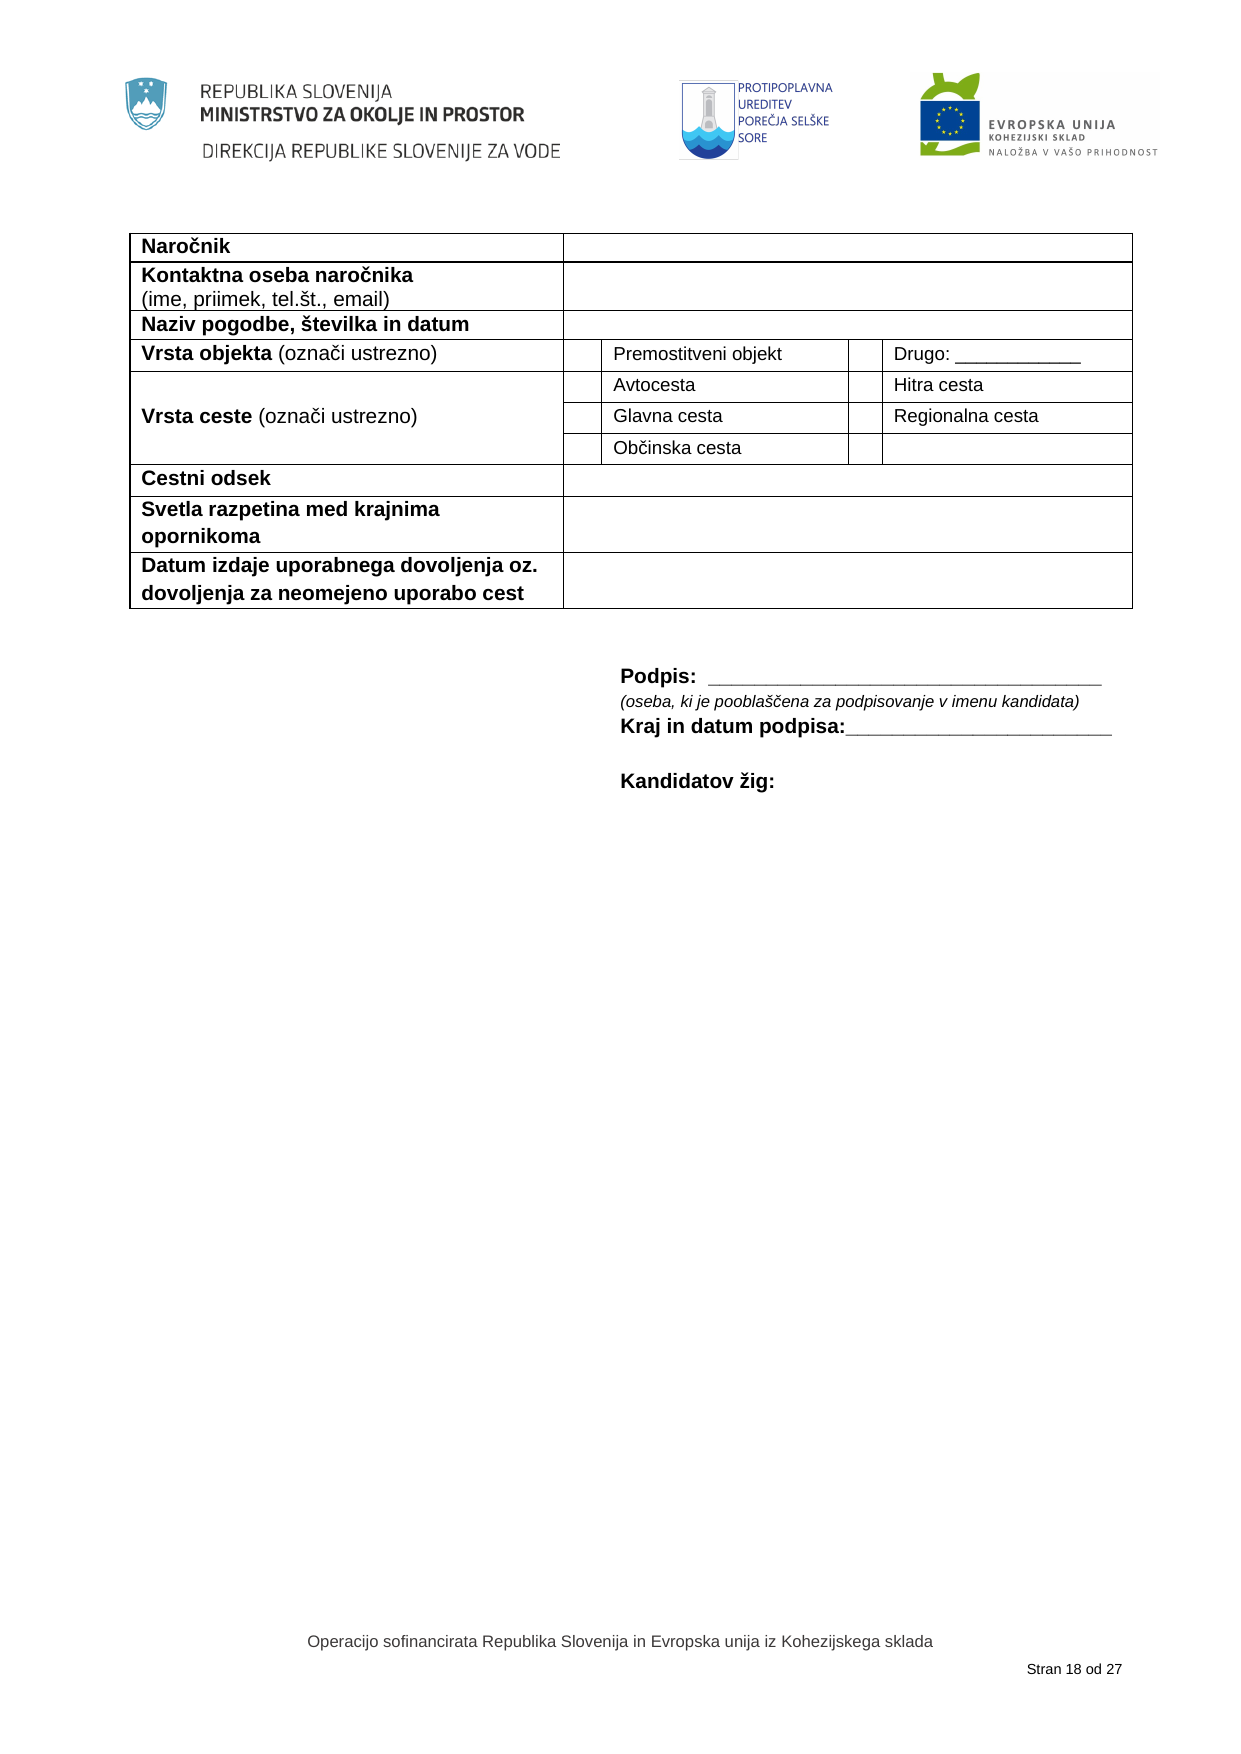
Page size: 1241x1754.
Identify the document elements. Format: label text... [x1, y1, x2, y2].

table_cell [564, 263, 1132, 310]
table_cell [849, 340, 882, 371]
table_cell Vrsta ceste (označi ustrezno) [131, 372, 563, 464]
text Kraj in datum podpisa:_______________________ [620, 714, 1122, 738]
table_cell Naziv pogodbe, številka in datum [131, 311, 563, 339]
table_cell [564, 434, 601, 464]
table_cell Premostitveni objekt [602, 340, 848, 371]
table_cell [564, 372, 601, 402]
table_cell [849, 434, 882, 464]
picture [909, 72, 1160, 160]
text (oseba, ki je pooblaščena za podpisovanje v imenu kandidata) [620, 692, 1122, 711]
table_cell Avtocesta [602, 372, 848, 402]
table_cell [849, 403, 882, 433]
table_cell Hitra cesta [883, 372, 1132, 402]
table_cell Regionalna cesta [883, 403, 1132, 433]
table_cell Vrsta objekta (označi ustrezno) [131, 340, 563, 371]
text Podpis: __________________________________ [620, 664, 1122, 688]
table_cell Občinska cesta [602, 434, 848, 464]
table_cell [564, 311, 1132, 339]
table_cell Cestni odsek [131, 465, 563, 496]
table_cell [564, 497, 1132, 552]
table_cell [883, 434, 1132, 464]
text Kandidatov žig: [620, 769, 1122, 793]
table_cell Datum izdaje uporabnega dovoljenja oz. dovoljenja za neomejeno uporabo cest [131, 553, 563, 608]
picture [78, 70, 675, 181]
table_cell [564, 465, 1132, 496]
table_cell [564, 553, 1132, 608]
table_cell Kontaktna oseba naročnika (ime, priimek, tel.št., email) [131, 263, 563, 310]
table_cell Drugo: ____________ [883, 340, 1132, 371]
table_cell [564, 234, 1132, 261]
picture [679, 77, 846, 160]
table_cell Svetla razpetina med krajnima opornikoma [131, 497, 563, 552]
table_cell [849, 372, 882, 402]
table_cell [564, 403, 601, 433]
table_cell Glavna cesta [602, 403, 848, 433]
table_cell [564, 340, 601, 371]
table_cell Naročnik [131, 234, 563, 261]
